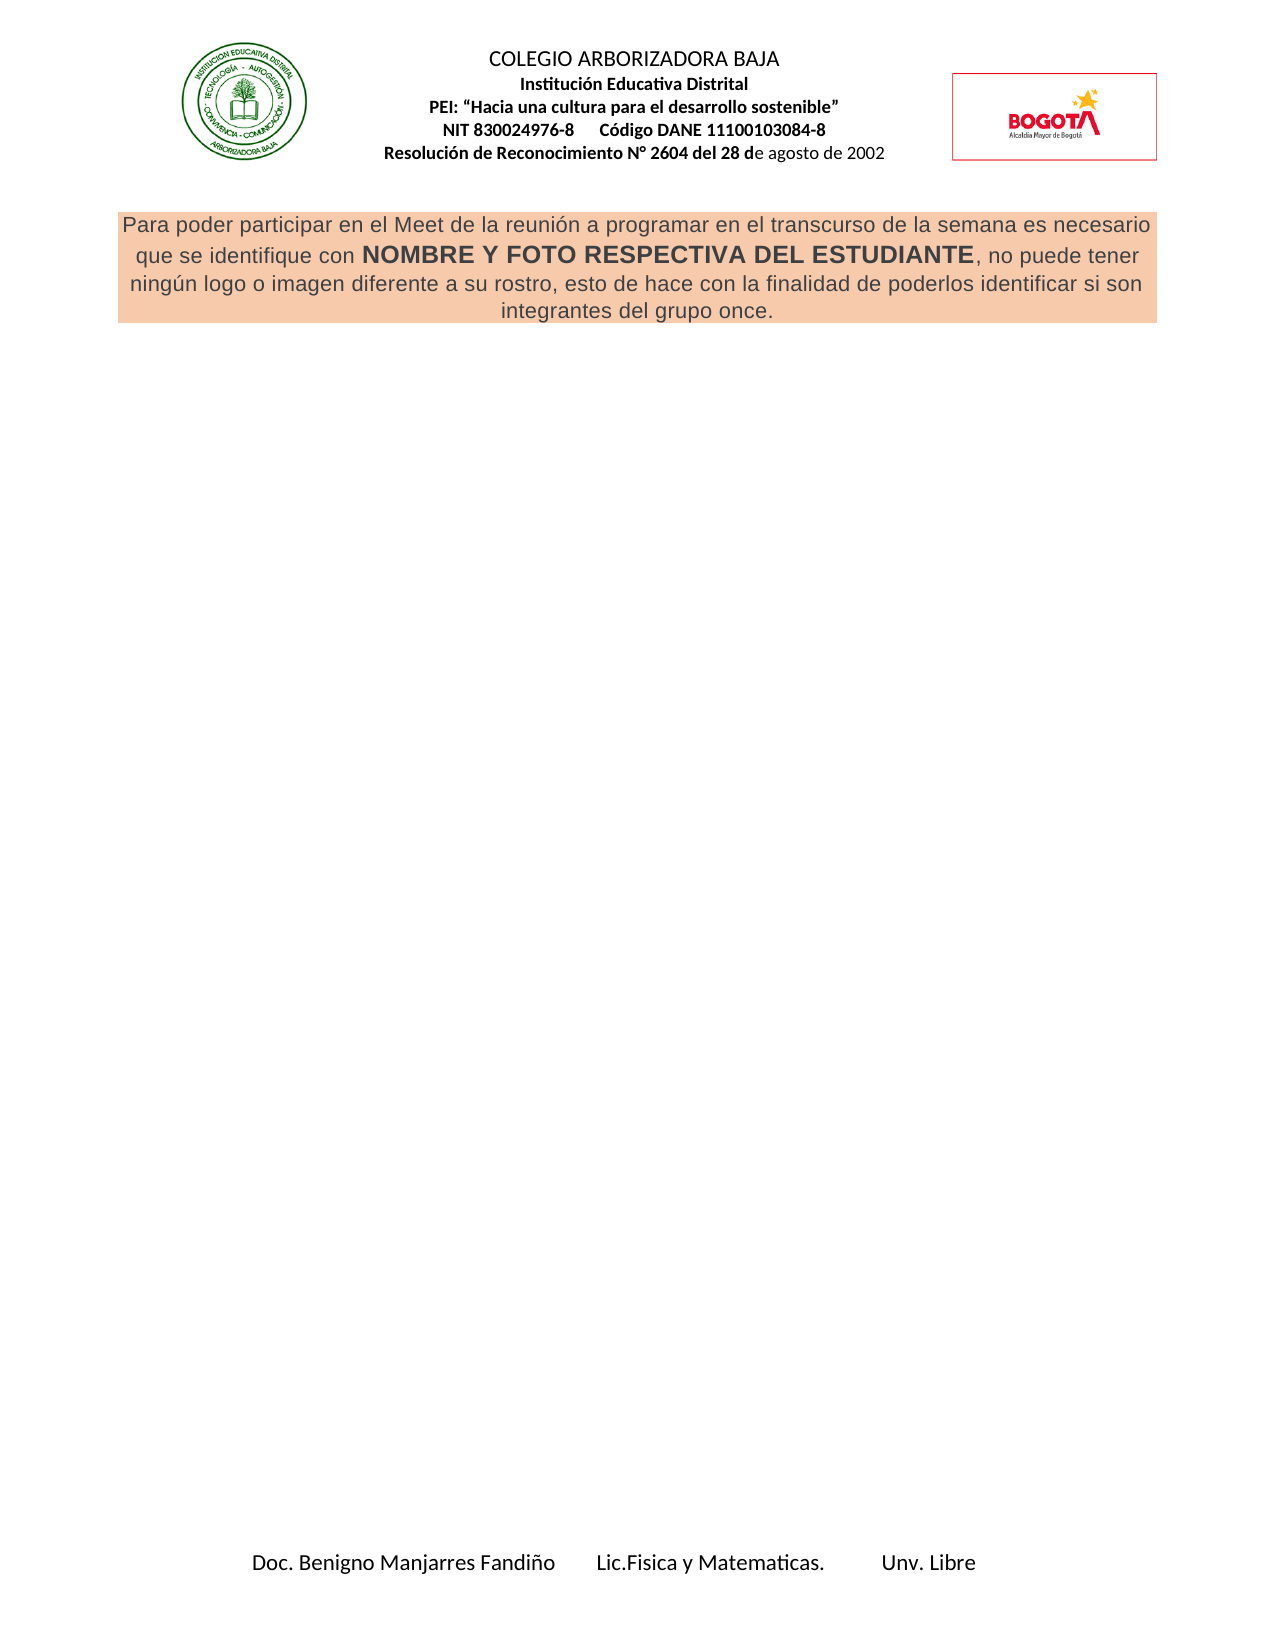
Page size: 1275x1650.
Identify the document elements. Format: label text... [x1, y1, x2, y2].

picture [952, 73, 1157, 162]
picture [167, 41, 310, 162]
text Para poder participar en el Meet de la reunión a programar en el transcurso de la semana es necesario que se identifique con NOMBRE Y FOTO RESPECTIVA DEL ESTUDIANTE, no puede tener ningún logo o imagen diferente a su rostro, esto de hace con la finalidad de poderlos identificar si son integrantes del grupo once. [118, 212, 1157, 323]
